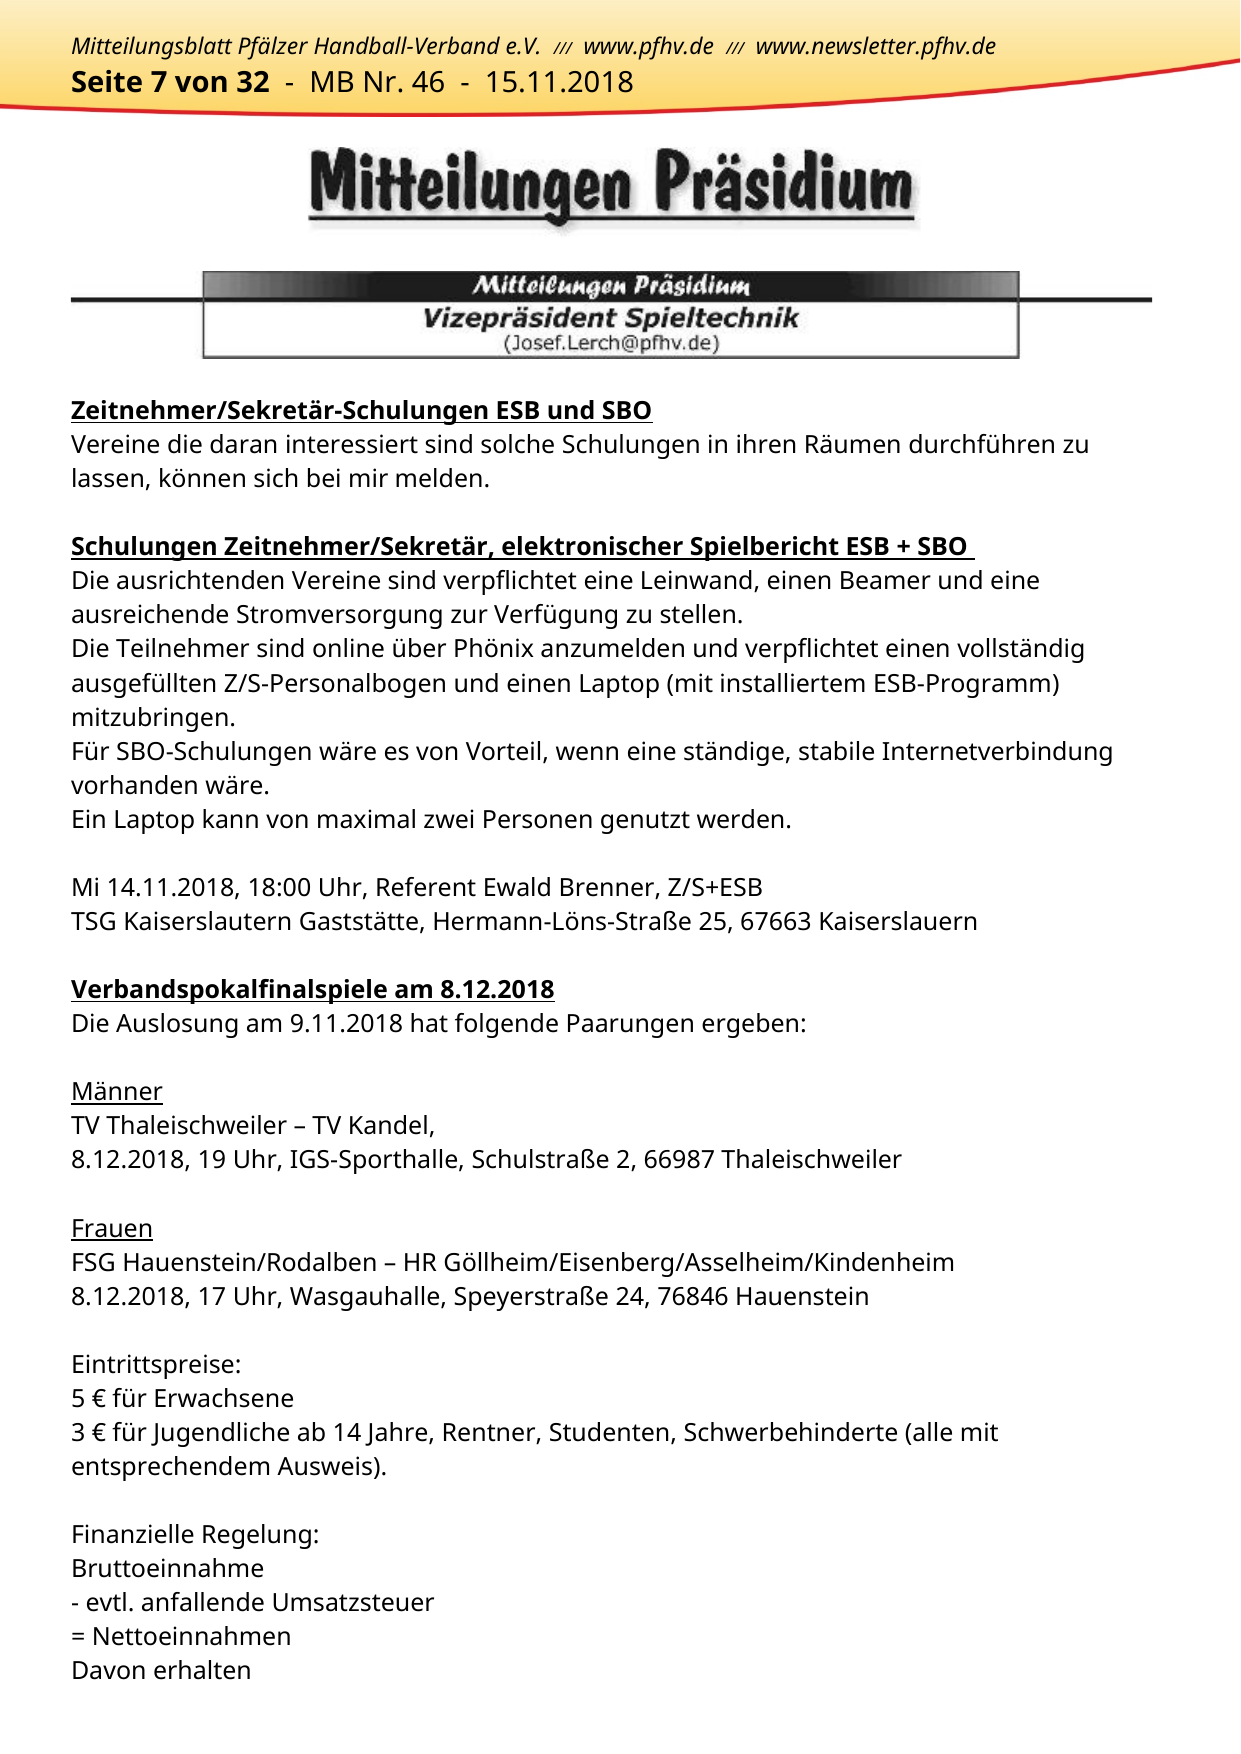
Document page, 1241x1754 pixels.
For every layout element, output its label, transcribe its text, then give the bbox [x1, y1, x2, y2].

picture [70, 271, 1153, 359]
picture [0, 0, 1241, 117]
text Die Auslosung am 9.11.2018 hat folgende Paarungen ergeben: [71, 1006, 1169, 1040]
text Schulungen Zeitnehmer/Sekretär, elektronischer Spielbericht ESB + SBO [71, 529, 1169, 563]
text 8.12.2018, 17 Uhr, Wasgauhalle, Speyerstraße 24, 76846 Hauenstein [71, 1278, 1169, 1312]
text Für SBO-Schulungen wäre es von Vorteil, wenn eine ständige, stabile Internetverbindung vorhanden wäre. [71, 733, 1169, 801]
text 8.12.2018, 19 Uhr, IGS-Sporthalle, Schulstraße 2, 66987 Thaleischweiler [71, 1142, 1169, 1176]
text = Nettoeinnahmen [71, 1619, 1169, 1653]
text Vereine die daran interessiert sind solche Schulungen in ihren Räumen durchführen zu lassen, können sich bei mir melden. [71, 427, 1169, 495]
text - evtl. anfallende Umsatzsteuer [71, 1585, 1169, 1619]
text Verbandspokalfinalspiele am 8.12.2018 [71, 972, 1169, 1006]
text 5 € für Erwachsene [71, 1381, 1169, 1414]
text 3 € für Jugendliche ab 14 Jahre, Rentner, Studenten, Schwerbehinderte (alle mit entsprechendem Ausweis). [71, 1414, 1169, 1483]
text Davon erhalten [71, 1653, 1169, 1687]
text Bruttoeinnahme [71, 1551, 1169, 1585]
text Eintrittspreise: [71, 1346, 1169, 1381]
text Zeitnehmer/Sekretär-Schulungen ESB und SBO [71, 393, 1169, 427]
picture [307, 147, 924, 238]
text Die ausrichtenden Vereine sind verpflichtet eine Leinwand, einen Beamer und eine ausreichende Stromversorgung zur Verfügung zu stellen. [71, 563, 1169, 631]
text Die Teilnehmer sind online über Phönix anzumelden und verpflichtet einen vollständig ausgefüllten Z/S-Personalbogen und einen Laptop (mit installiertem ESB-Programm) mitzubringen. [71, 631, 1169, 733]
text TSG Kaiserslautern Gaststätte, Hermann-Löns-Straße 25, 67663 Kaiserslauern [71, 904, 1169, 938]
text TV Thaleischweiler – TV Kandel, [71, 1108, 1169, 1142]
text Frauen [71, 1210, 1169, 1244]
text Mi 14.11.2018, 18:00 Uhr, Referent Ewald Brenner, Z/S+ESB [71, 869, 1169, 904]
text Finanzielle Regelung: [71, 1517, 1169, 1551]
text Männer [71, 1074, 1169, 1108]
text FSG Hauenstein/Rodalben – HR Göllheim/Eisenberg/Asselheim/Kindenheim [71, 1244, 1169, 1278]
text Ein Laptop kann von maximal zwei Personen genutzt werden. [71, 801, 1169, 836]
